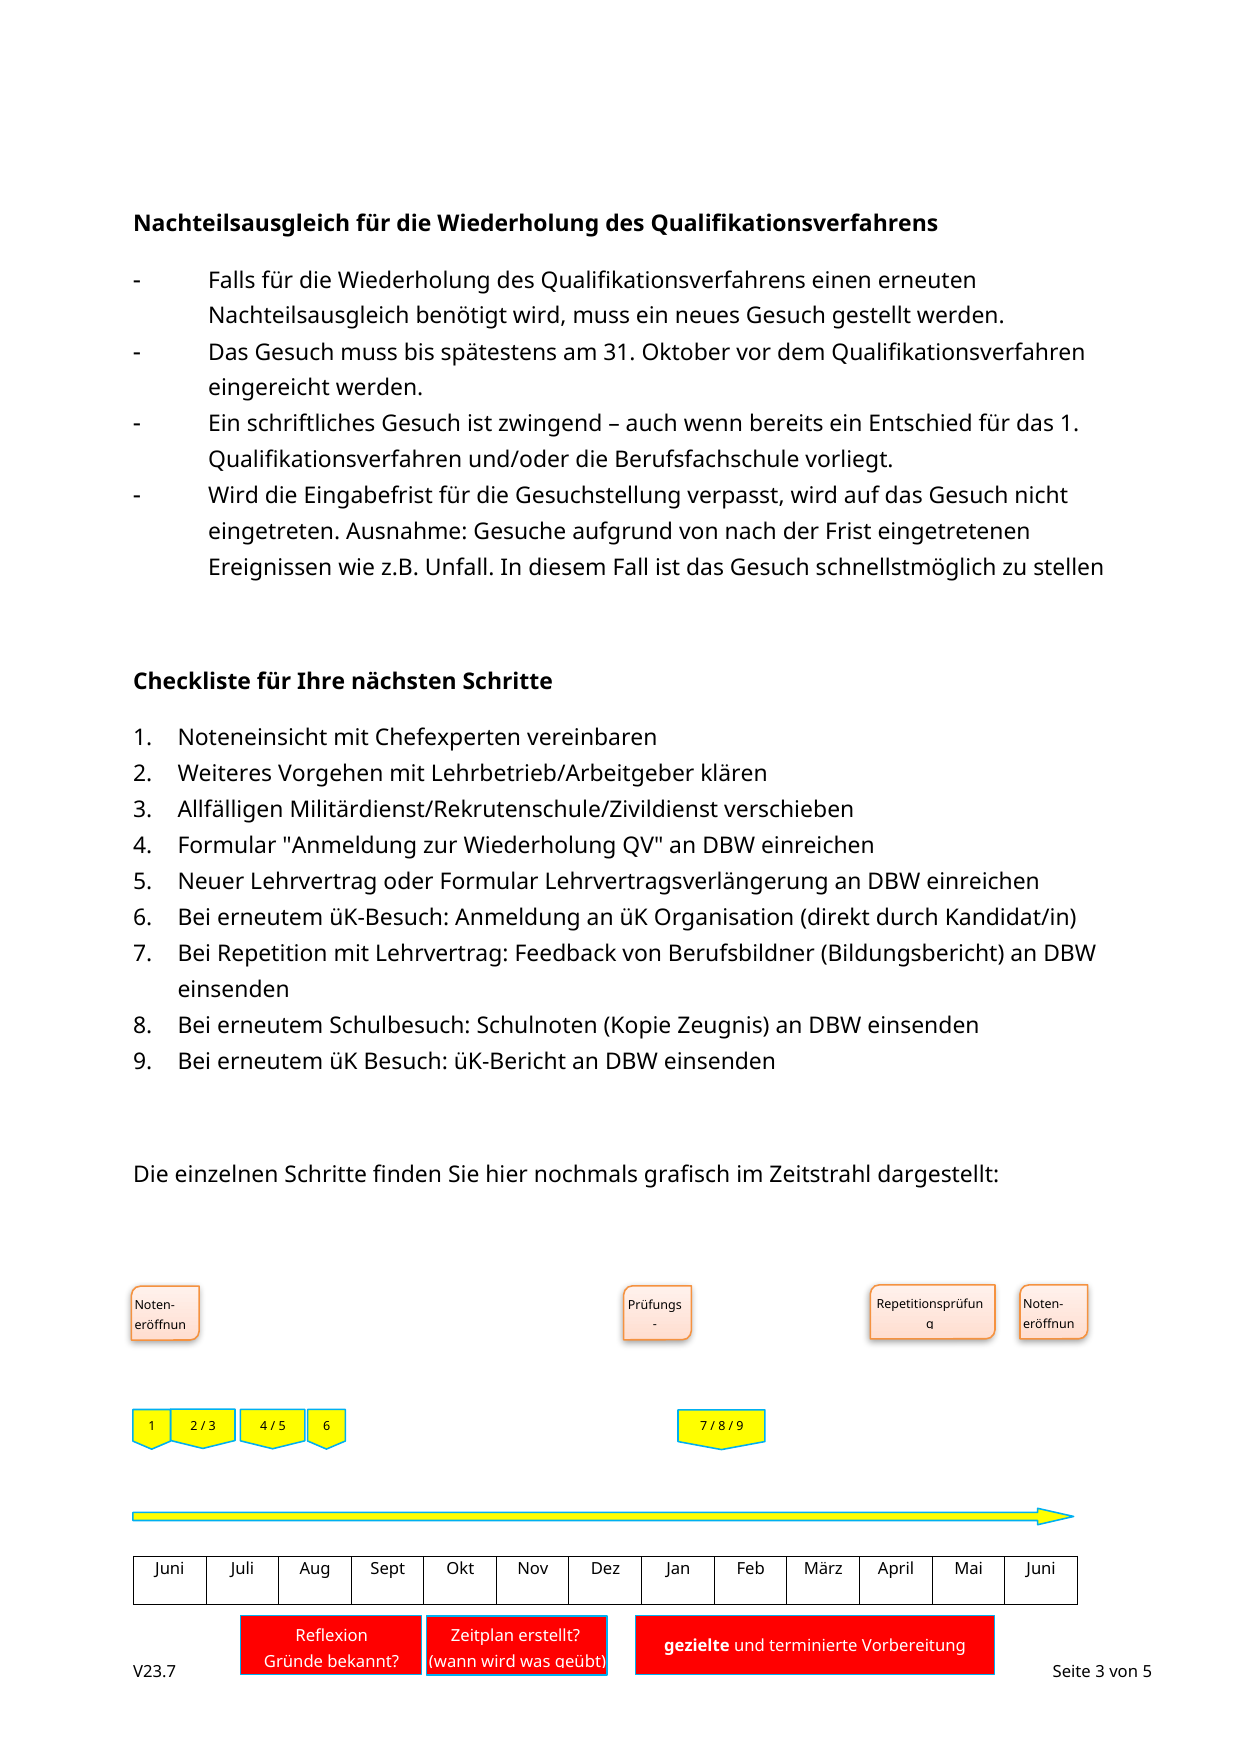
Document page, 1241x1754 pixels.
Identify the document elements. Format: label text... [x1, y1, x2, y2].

table_header Dez [569, 1557, 641, 1604]
table_header April [860, 1557, 932, 1604]
table_header Feb [715, 1557, 786, 1604]
list Noteneinsicht mit Chefexperten vereinbaren [133, 721, 1152, 753]
list Bei erneutem Schulbesuch: Schulnoten (Kopie Zeugnis) an DBW einsenden [133, 1009, 1152, 1040]
list Bei erneutem üK-Besuch: Anmeldung an üK Organisation (direkt durch Kandidat/in) [133, 901, 1152, 932]
text Checkliste für Ihre nächsten Schritte [133, 664, 1152, 696]
list Das Gesuch muss bis spätestens am 31. Oktober vor dem Qualifikationsverfahren eingereicht werden. [133, 335, 1152, 403]
table_header Aug [279, 1557, 351, 1604]
table_header Juli [207, 1557, 278, 1604]
table_header Juni [1005, 1557, 1077, 1604]
list Allfälligen Militärdienst/Rekrutenschule/Zivildienst verschieben [133, 793, 1152, 824]
list Ein schriftliches Gesuch ist zwingend – auch wenn bereits ein Entschied für das 1. Qualifikationsverfahren und/oder die Berufsfachschule vorliegt. [133, 407, 1152, 474]
table_header Juni [134, 1557, 206, 1604]
table_header Jan [642, 1557, 714, 1604]
list Falls für die Wiederholung des Qualifikationsverfahrens einen erneuten Nachteilsausgleich benötigt wird, muss ein neues Gesuch gestellt werden. [133, 263, 1152, 331]
text Nachteilsausgleich für die Wiederholung des Qualifikationsverfahrens [133, 207, 1152, 238]
list Bei Repetition mit Lehrvertrag: Feedback von Berufsbildner (Bildungsbericht) an DBW einsenden [133, 937, 1152, 1004]
table_header Okt [424, 1557, 496, 1604]
list Bei erneutem üK Besuch: üK-Bericht an DBW einsenden [133, 1045, 1152, 1076]
table_header Nov [497, 1557, 568, 1604]
list Neuer Lehrvertrag oder Formular Lehrvertragsverlängerung an DBW einreichen [133, 865, 1152, 896]
table_header März [787, 1557, 859, 1604]
table_header Mai [933, 1557, 1004, 1604]
table_header Sept [352, 1557, 423, 1604]
list Weiteres Vorgehen mit Lehrbetrieb/Arbeitgeber klären [133, 757, 1152, 788]
text Die einzelnen Schritte finden Sie hier nochmals grafisch im Zeitstrahl dargestellt: [133, 1158, 1152, 1189]
list Wird die Eingabefrist für die Gesuchstellung verpasst, wird auf das Gesuch nicht eingetreten. Ausnahme: Gesuche aufgrund von nach der Frist eingetretenen Ereignissen wie z.B. Unfall. In diesem Fall ist das Gesuch schnellstmöglich zu stellen [133, 479, 1152, 582]
list Formular "Anmeldung zur Wiederholung QV" an DBW einreichen [133, 829, 1152, 860]
